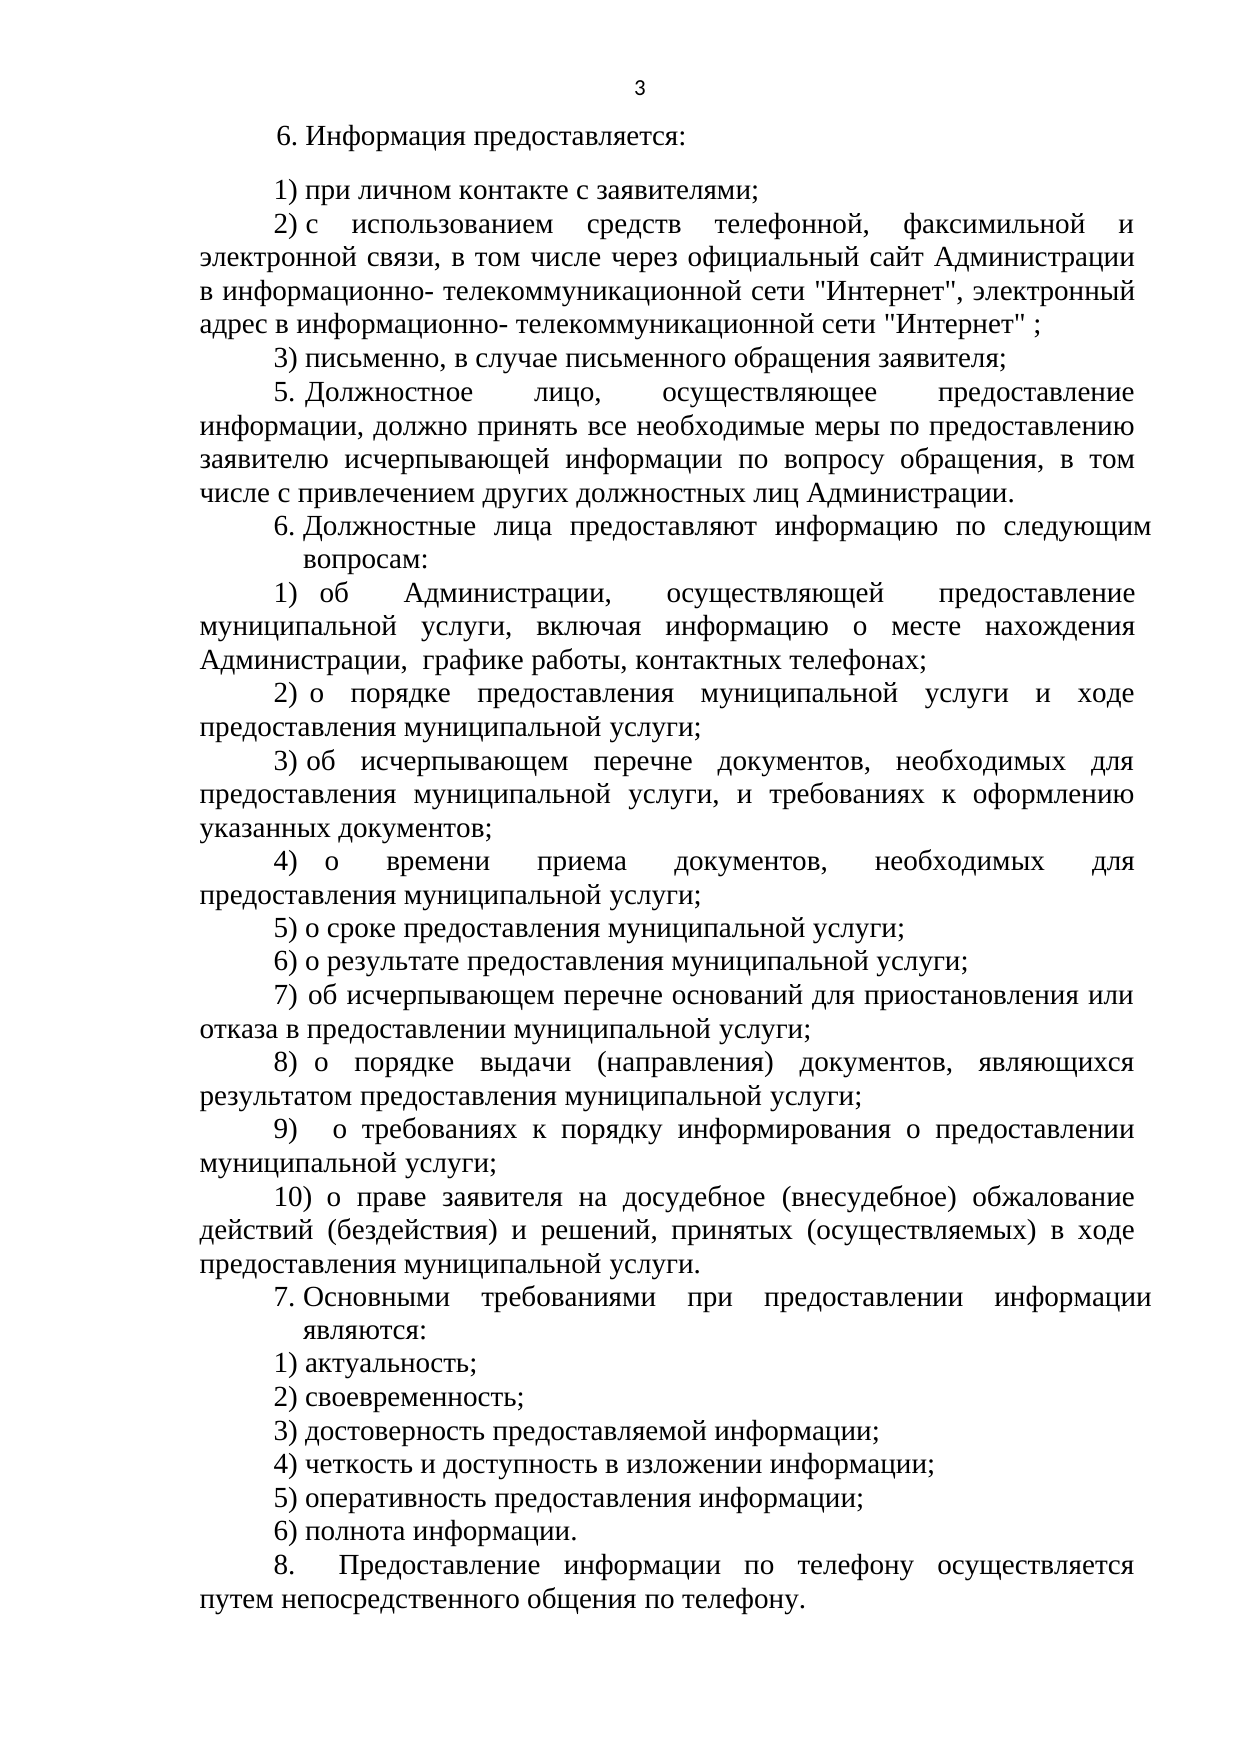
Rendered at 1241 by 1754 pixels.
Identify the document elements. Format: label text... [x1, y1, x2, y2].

list о порядке предоставления муниципальной услуги и ходе предоставления муниципальной услуги; [199, 676, 1135, 743]
list об исчерпывающем перечне оснований для приостановления или отказа в предоставлении муниципальной услуги; [199, 977, 1135, 1044]
list оперативность предоставления информации; [273, 1480, 1152, 1514]
list достоверность предоставляемой информации; [273, 1413, 1152, 1447]
list Предоставление информации по телефону осуществляется путем непосредственного общения по телефону. [199, 1547, 1134, 1614]
list Должностные лица предоставляют информацию по следующим вопросам: [273, 508, 1152, 575]
list полнота информации. [273, 1514, 1152, 1547]
list Должностное лицо, осуществляющее предоставление информации, должно принять все необходимые меры по предоставлению заявителю исчерпывающей информации по вопросу обращения, в том числе с привлечением других должностных лиц Администрации. [199, 374, 1135, 508]
list о сроке предоставления муниципальной услуги; [273, 910, 1152, 944]
list об Администрации, осуществляющей предоставление муниципальной услуги, включая информацию о месте нахождения Администрации, графике работы, контактных телефонах; [199, 575, 1135, 676]
list о результате предоставления муниципальной услуги; [273, 944, 1152, 977]
list актуальность; [273, 1346, 1152, 1380]
list Основными требованиями при предоставлении информации являются: [273, 1279, 1152, 1346]
list письменно, в случае письменного обращения заявителя; [273, 341, 1152, 374]
list с использованием средств телефонной, факсимильной и электронной связи, в том числе через официальный сайт Администрации в информационно- телекоммуникационной сети "Интернет", электронный адрес в информационно- телекоммуникационной сети "Интернет" ; [199, 206, 1135, 340]
list своевременность; [273, 1380, 1152, 1413]
list четкость и доступность в изложении информации; [273, 1447, 1152, 1480]
text 6. Информация предоставляется: [159, 118, 1152, 152]
list при личном контакте с заявителями; [273, 172, 1152, 206]
list о праве заявителя на досудебное (внесудебное) обжалование действий (бездействия) и решений, принятых (осуществляемых) в ходе предоставления муниципальной услуги. [199, 1179, 1135, 1279]
list о порядке выдачи (направления) документов, являющихся результатом предоставления муниципальной услуги; [199, 1044, 1134, 1112]
list о времени приема документов, необходимых для предоставления муниципальной услуги; [199, 843, 1135, 910]
list о требованиях к порядку информирования о предоставлении муниципальной услуги; [199, 1112, 1134, 1179]
list об исчерпывающем перечне документов, необходимых для предоставления муниципальной услуги, и требованиях к оформлению указанных документов; [199, 743, 1134, 843]
